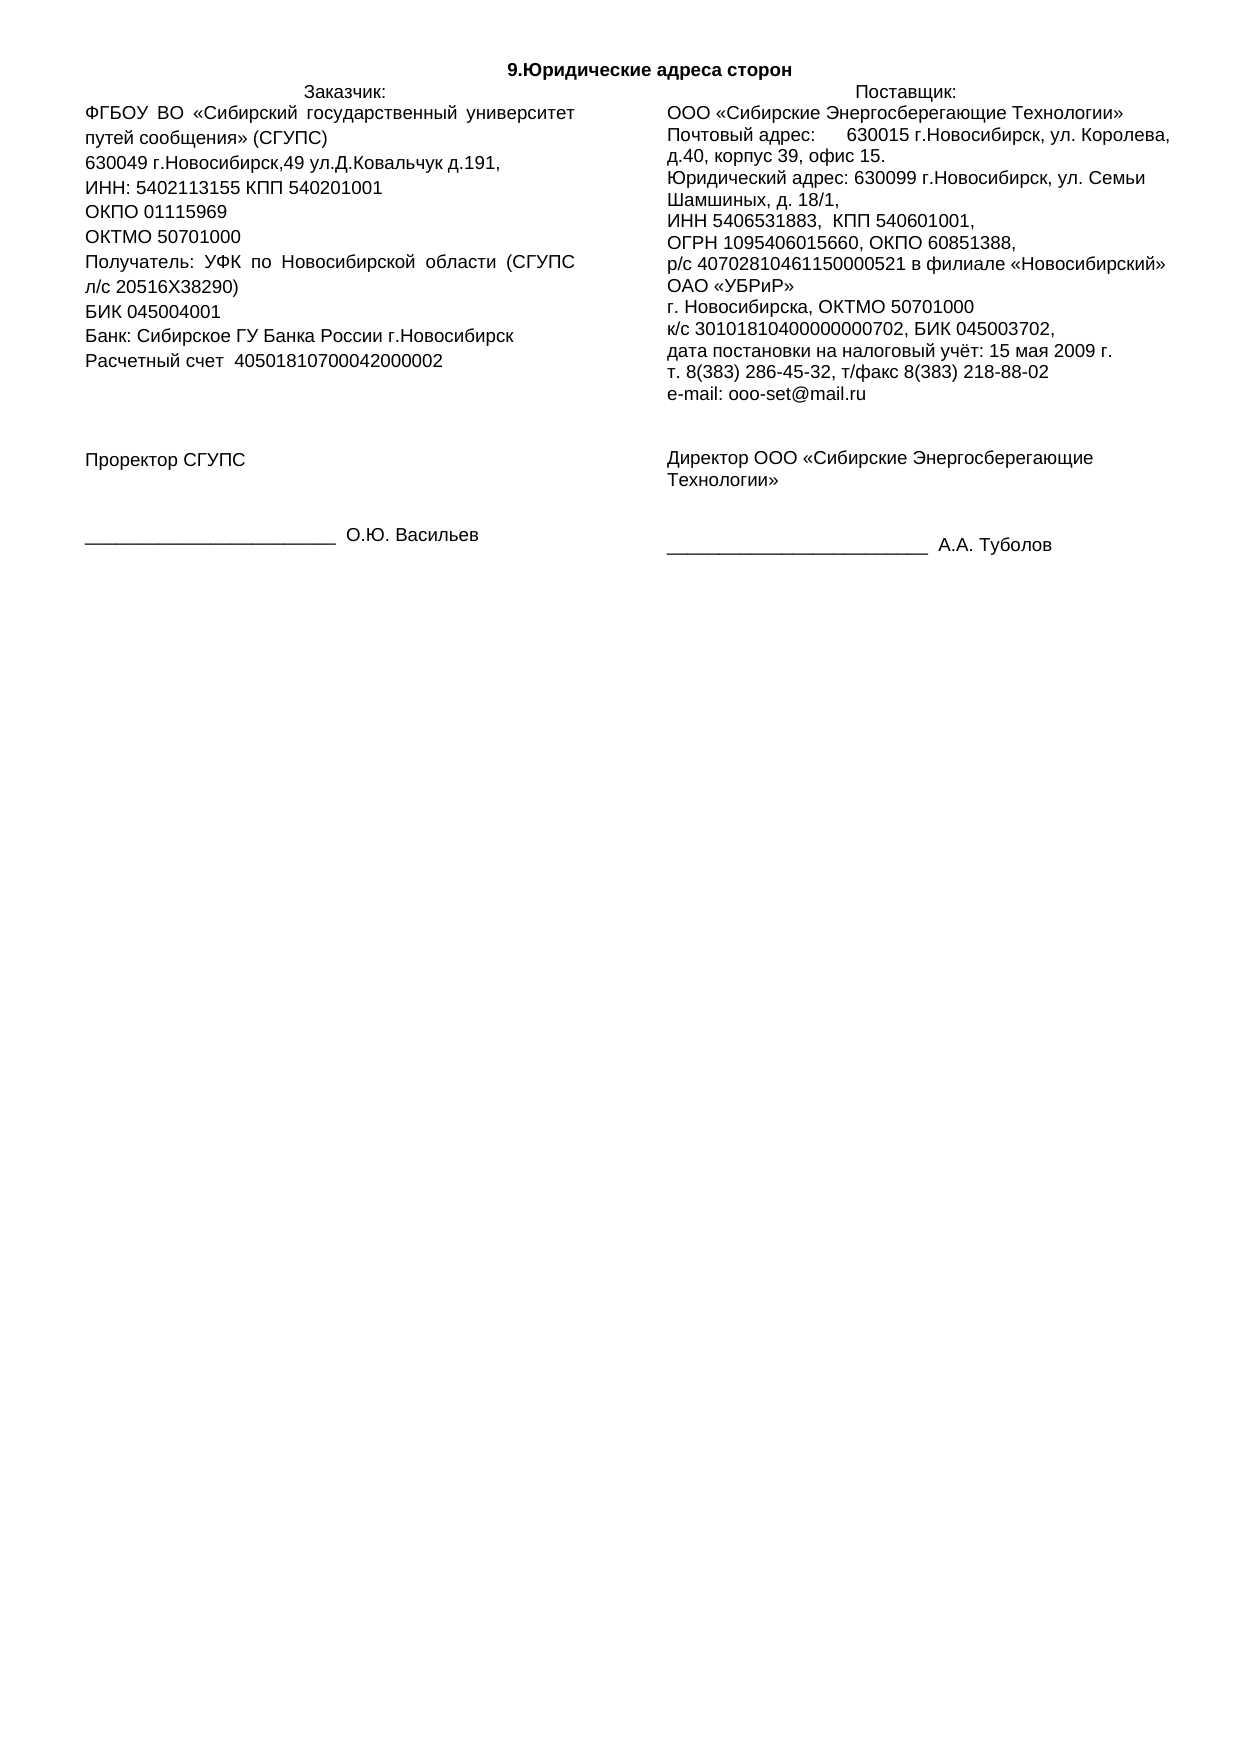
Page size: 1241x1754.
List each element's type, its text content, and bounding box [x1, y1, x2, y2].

text 9.Юридические адреса сторон [118, 59, 1181, 81]
table_header Поставщик: ООО «Сибирские Энергосберегающие Технологии» Почтовый адрес: 630015 г.Новосибирск, ул. Королева, д.40, корпус 39, офис 15. Юридический адрес: 630099 г.Новосибирск, ул. Семьи Шамшиных, д. 18/1, ИНН 5406531883, КПП 540601001, ОГРН 1095406015660, ОКПО 60851388, р/с 40702810461150000521 в филиале «Новосибирский» ОАО «УБРиР» г. Новосибирска, ОКТМО 50701000 к/с 30101810400000000702, БИК 045003702, дата постановки на налоговый учёт: 15 мая 2009 г. т. 8(383) 286-45-32, т/факс 8(383) 218-88-02 e-mail: ooo-set@mail.ru Директор ООО «Сибирские Энергосберегающие Технологии» _________________________ А.А. Туболов [586, 81, 1196, 577]
table_header Заказчик: ФГБОУ ВО «Сибирский государственный университет путей сообщения» (СГУПС) .Новосибирск,49 ул.Д.Ковальчук д.191, ИНН: 5402113155 КПП 540201001 ОКПО 01115969 ОКТМО 50701000 Получатель: УФК по Новосибирской области (СГУПС л/с 20516Х38290) БИК 045004001 Банк: Сибирское ГУ Банка России г.Новосибирск Расчетный счет 40501810700042000002 Проректор СГУПС ________________________ О.Ю. Васильев [74, 81, 586, 577]
